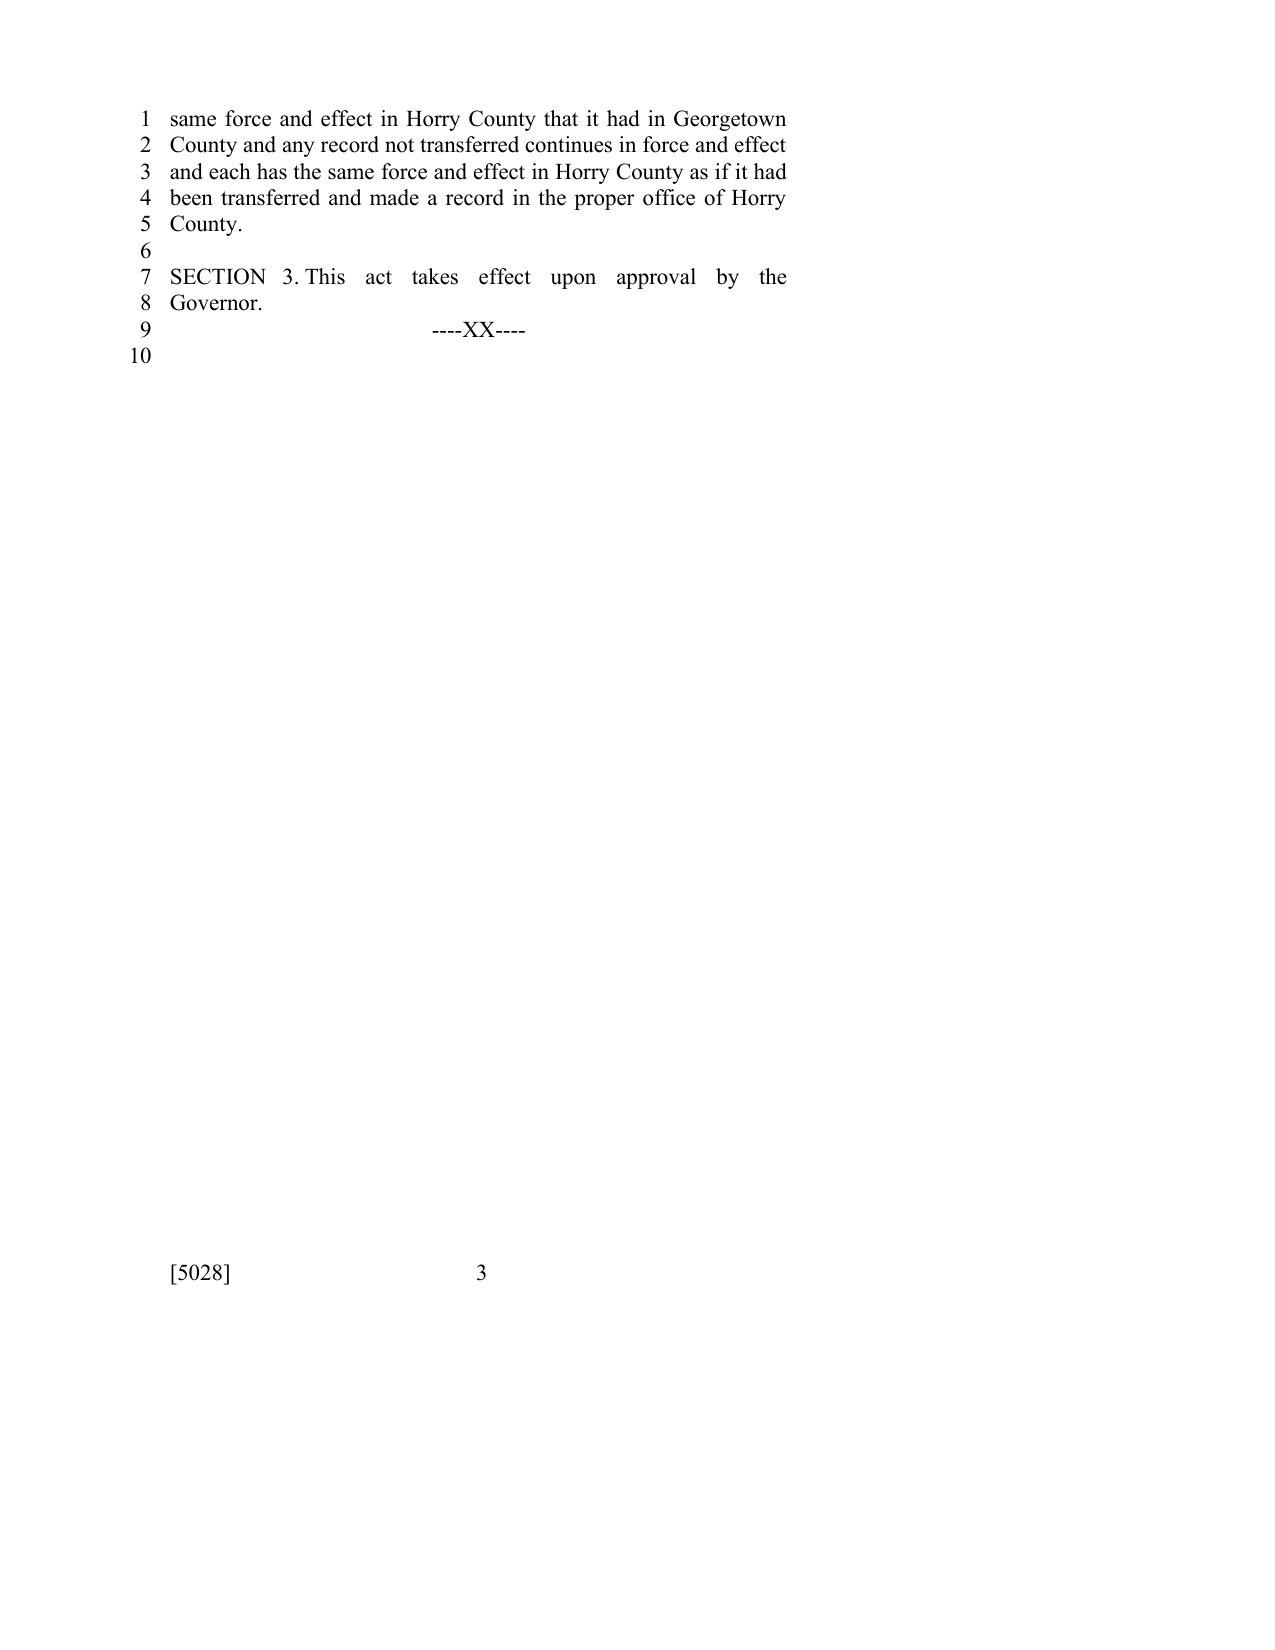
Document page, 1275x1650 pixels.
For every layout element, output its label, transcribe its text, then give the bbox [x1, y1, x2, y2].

text SECTION 3. This act takes effect upon approval by the Governor. [169, 263, 787, 316]
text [169, 105, 787, 237]
text ----XX---- [169, 316, 787, 342]
